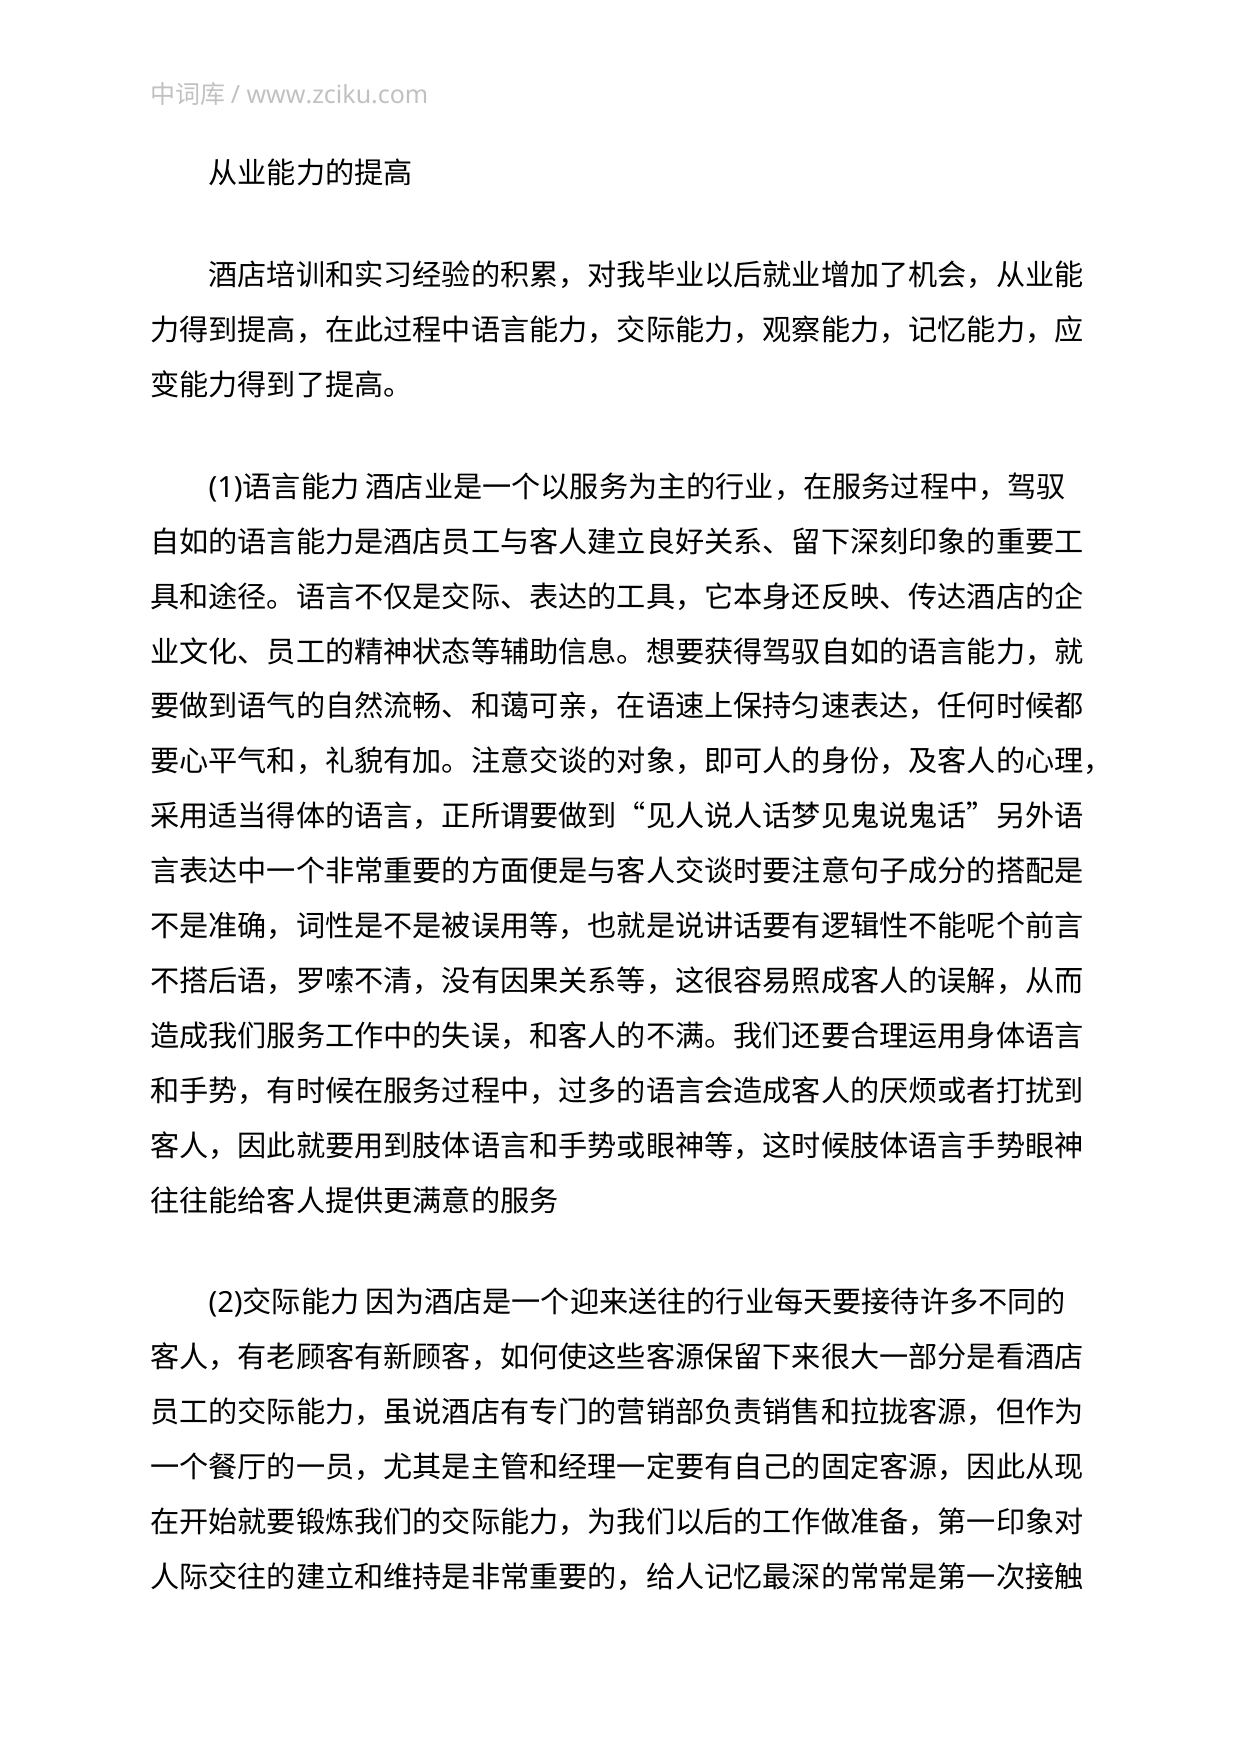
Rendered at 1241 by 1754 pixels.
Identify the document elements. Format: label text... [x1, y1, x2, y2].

text 从业能力的提高 [150, 150, 1090, 192]
text (1)语言能力 酒店业是一个以服务为主的行业，在服务过程中，驾驭自如的语言能力是酒店员工与客人建立良好关系、留下深刻印象的重要工具和途径。语言不仅是交际、表达的工具，它本身还反映、传达酒店的企业文化、员工的精神状态等辅助信息。想要获得驾驭自如的语言能力，就要做到语气的自然流畅、和蔼可亲，在语速上保持匀速表达，任何时候都要心平气和，礼貌有加。注意交谈的对象，即可人的身份，及客人的心理，采用适当得体的语言，正所谓要做到“见人说人话梦见鬼说鬼话”另外语言表达中一个非常重要的方面便是与客人交谈时要注意句子成分的搭配是不是准确，词性是不是被误用等，也就是说讲话要有逻辑性不能呢个前言不搭后语，罗嗦不清，没有因果关系等，这很容易照成客人的误解，从而造成我们服务工作中的失误，和客人的不满。我们还要合理运用身体语言和手势，有时候在服务过程中，过多的语言会造成客人的厌烦或者打扰到客人，因此就要用到肢体语言和手势或眼神等，这时候肢体语言手势眼神往往能给客人提供更满意的服务 [150, 463, 1090, 1219]
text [150, 1279, 1090, 1596]
text 酒店培训和实习经验的积累，对我毕业以后就业增加了机会，从业能力得到提高，在此过程中语言能力，交际能力，观察能力，记忆能力，应变能力得到了提高。 [150, 252, 1090, 404]
